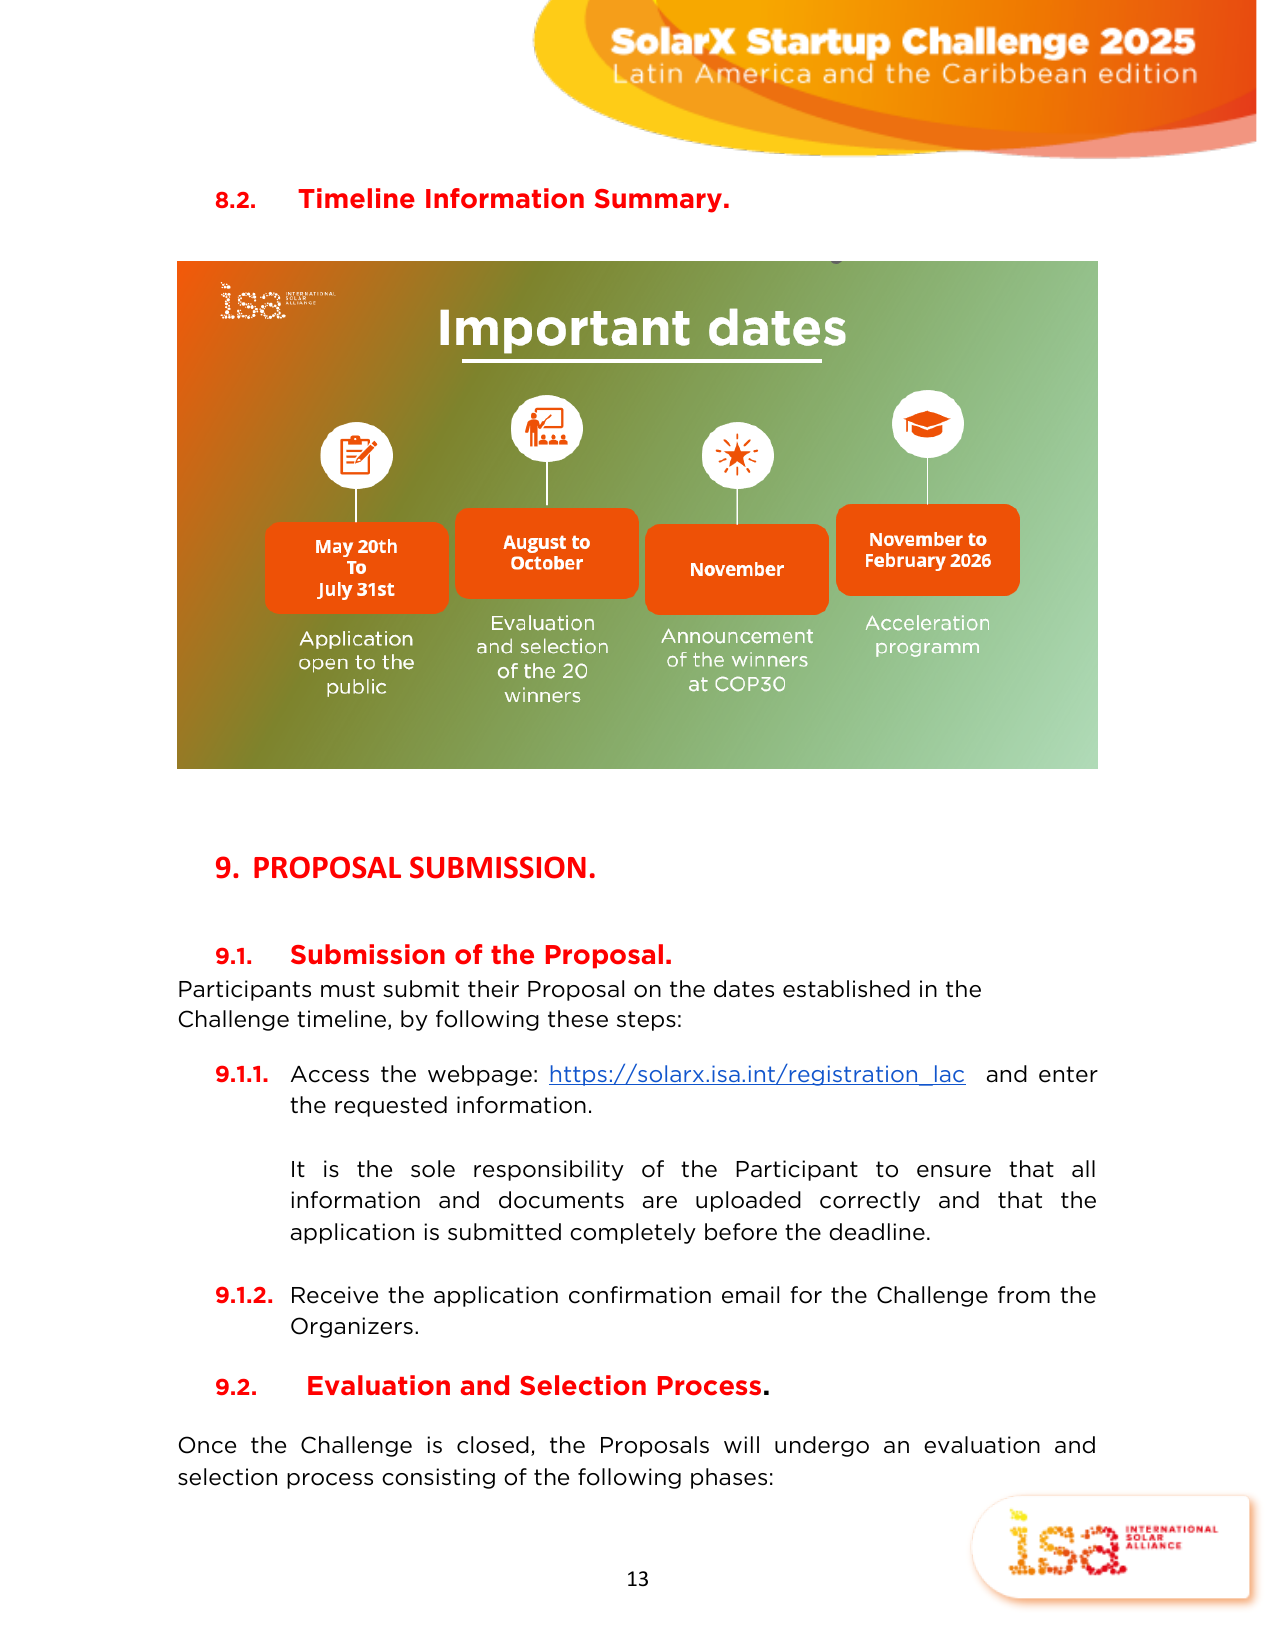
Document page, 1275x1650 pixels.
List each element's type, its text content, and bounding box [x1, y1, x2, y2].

text Participants must submit their Proposal on the dates established in the Challenge timeline, by following these steps: [177, 976, 1098, 1033]
subtitle Submission of the Proposal. [214, 939, 1098, 971]
subtitle Timeline Information Summary. [214, 148, 1098, 215]
list Receive the application confirmation email for the Challenge from the Organizers. [214, 1281, 1098, 1340]
picture [177, 261, 1098, 769]
picture [210, 0, 1257, 178]
picture [935, 1461, 1275, 1627]
subtitle PROPOSAL SUBMISSION. [214, 846, 1098, 887]
subtitle Evaluation and Selection Process. [214, 1369, 1098, 1402]
list Access the webpage: https://solarx.isa.int/registration_lac and enter the requested information. [214, 1060, 1098, 1119]
list It is the sole responsibility of the Participant to ensure that all information and documents are uploaded correctly and that the application is submitted completely before the deadline. [289, 1155, 1098, 1246]
text Once the Challenge is closed, the Proposals will undergo an evaluation and selection process consisting of the following phases: [177, 1432, 1098, 1491]
